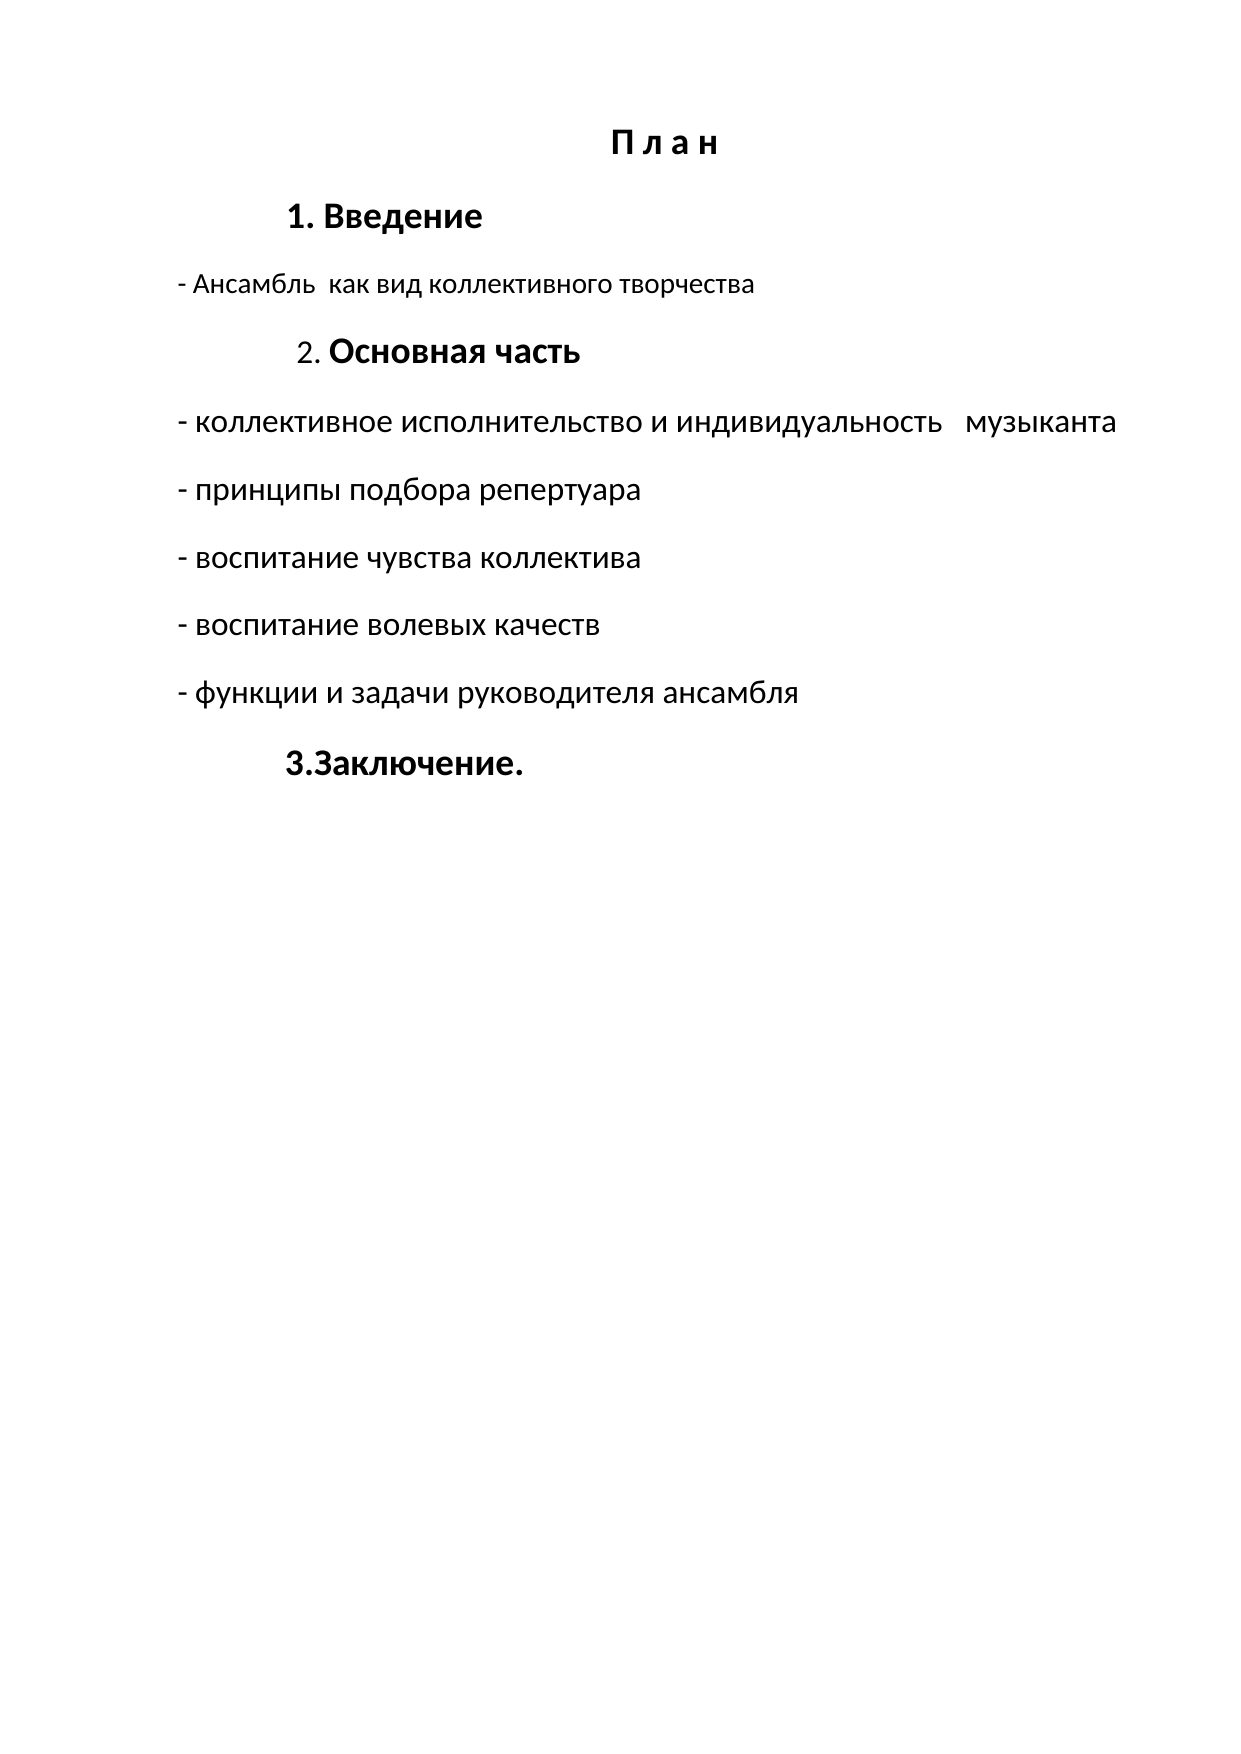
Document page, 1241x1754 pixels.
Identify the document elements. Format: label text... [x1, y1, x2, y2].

text 2. Основная часть [177, 327, 1152, 373]
text - принципы подбора репертуара [177, 468, 1152, 509]
list 1. Введение [252, 192, 1152, 237]
text - Ансамбль как вид коллективного творчества [177, 265, 1152, 301]
text 3.Заключение. [177, 738, 1152, 784]
text - воспитание волевых качеств [177, 603, 1152, 644]
text - коллективное исполнительство и индивидуальность музыканта [177, 401, 1152, 441]
text П л а н [177, 118, 1152, 164]
text - функции и задачи руководителя ансамбля [177, 671, 1152, 712]
text - воспитание чувства коллектива [177, 536, 1152, 576]
